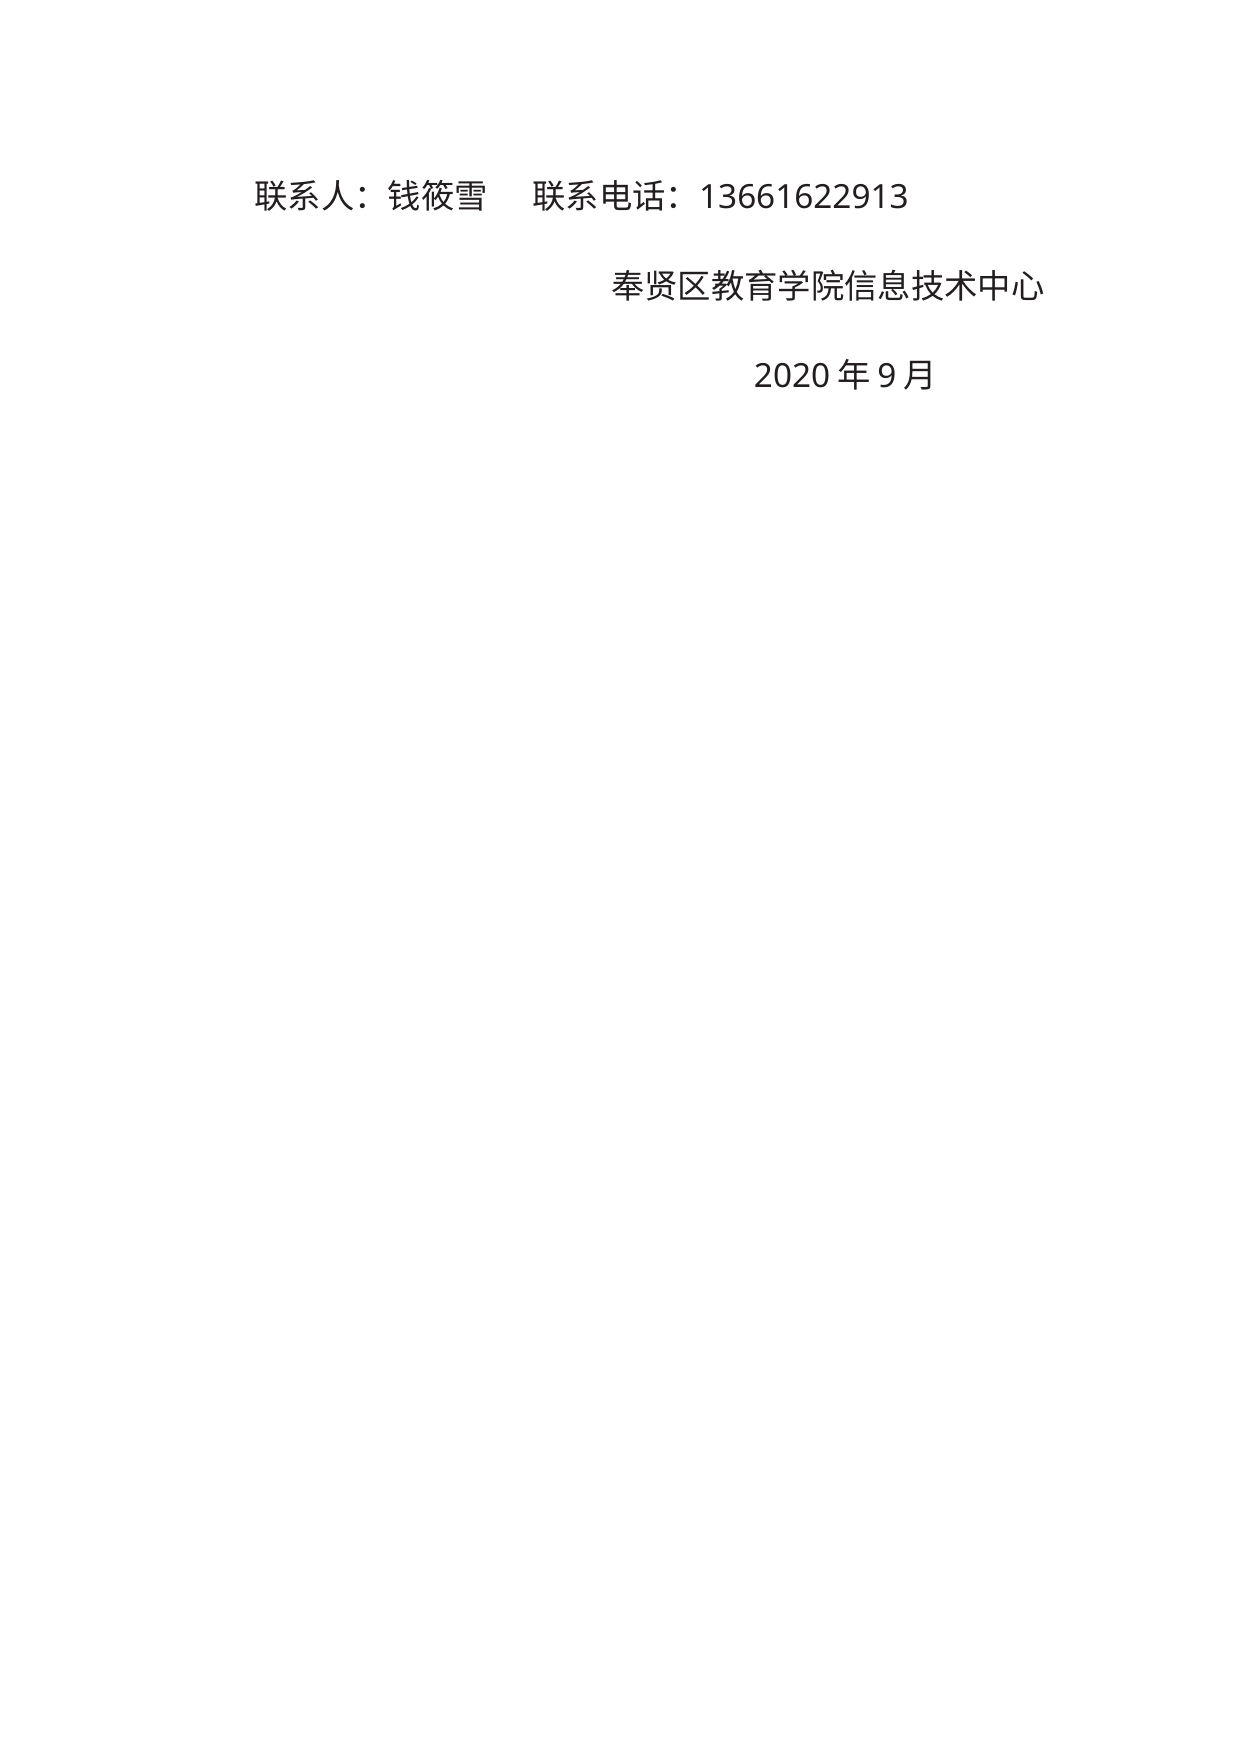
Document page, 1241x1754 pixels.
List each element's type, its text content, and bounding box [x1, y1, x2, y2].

text 奉贤区教育学院信息技术中心 [187, 251, 1044, 316]
text 联系人：钱筱雪 联系电话：13661622913 [187, 162, 1053, 227]
text 2020年9月 [187, 340, 936, 405]
